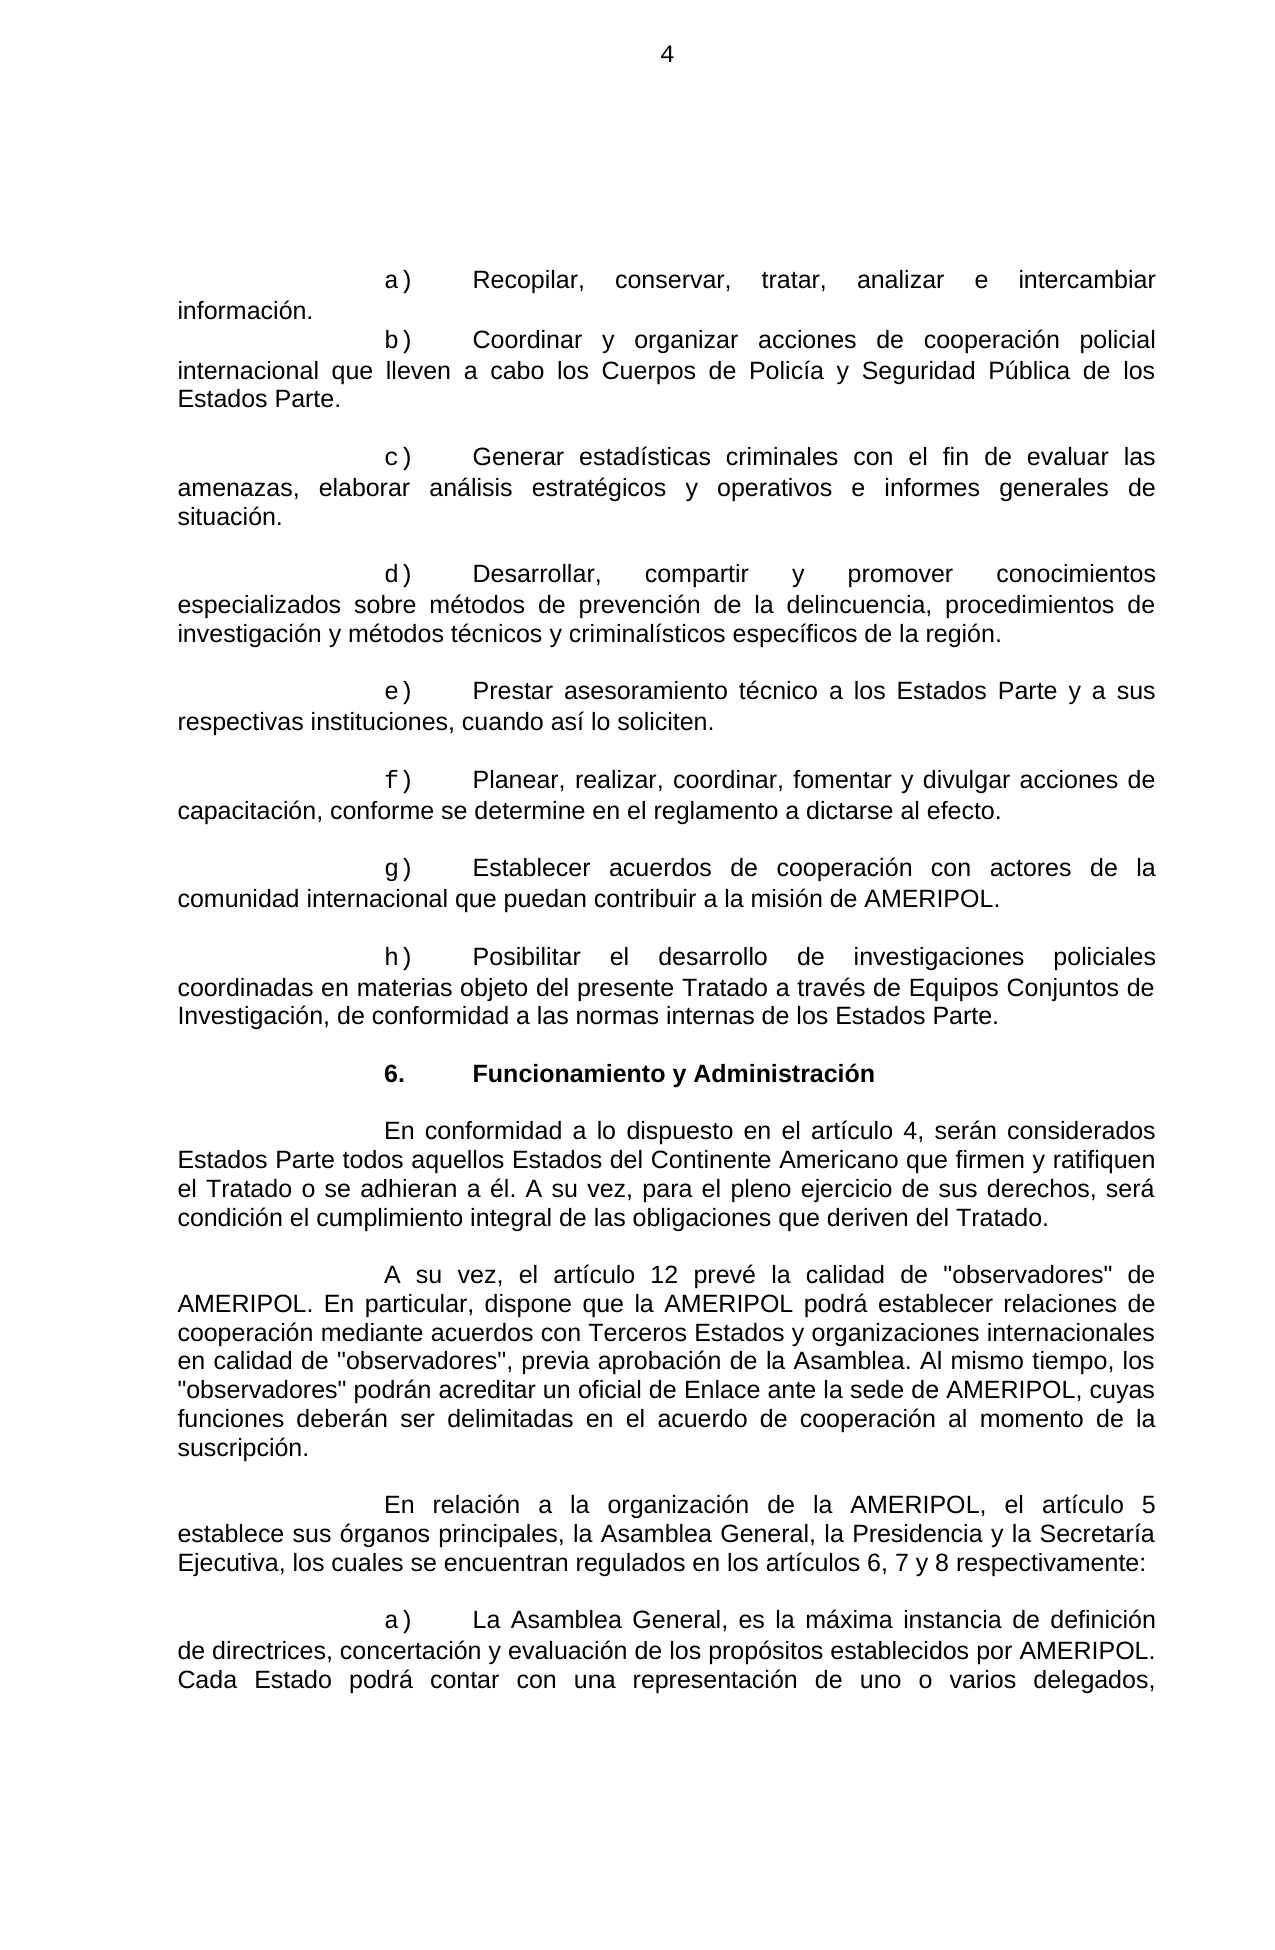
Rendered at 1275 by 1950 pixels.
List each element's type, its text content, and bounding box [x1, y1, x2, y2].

list Generar estadísticas criminales con el fin de evaluar las amenazas, elaborar análisis estratégicos y operativos e informes generales de situación. [177, 442, 1157, 530]
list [177, 1605, 1157, 1693]
list Prestar asesoramiento técnico a los Estados Parte y a sus respectivas instituciones, cuando así lo soliciten. [177, 676, 1157, 736]
list Recopilar, conservar, tratar, analizar e intercambiar información. [177, 265, 1157, 325]
list En conformidad a lo dispuesto en el artículo 4, serán considerados Estados Parte todos aquellos Estados del Continente Americano que firmen y ratifiquen el Tratado o se adhieran a él. A su vez, para el pleno ejercicio de sus derechos, será condición el cumplimiento integral de las obligaciones que deriven del Tratado. [177, 1116, 1157, 1231]
list Posibilitar el desarrollo de investigaciones policiales coordinadas en materias objeto del presente Tratado a través de Equipos Conjuntos de Investigación, de conformidad a las normas internas de los Estados Parte. [177, 942, 1157, 1030]
list Desarrollar, compartir y promover conocimientos especializados sobre métodos de prevención de la delincuencia, procedimientos de investigación y métodos técnicos y criminalísticos específicos de la región. [177, 559, 1157, 647]
list Planear, realizar, coordinar, fomentar y divulgar acciones de capacitación, conforme se determine en el reglamento a dictarse al efecto. [177, 765, 1157, 824]
list Establecer acuerdos de cooperación con actores de la comunidad internacional que puedan contribuir a la misión de AMERIPOL. [177, 853, 1157, 913]
list Funcionamiento y Administración [177, 1059, 1157, 1087]
list Coordinar y organizar acciones de cooperación policial internacional que lleven a cabo los Cuerpos de Policía y Seguridad Pública de los Estados Parte. [177, 325, 1157, 413]
list En relación a la organización de la AMERIPOL, el artículo 5 establece sus órganos principales, la Asamblea General, la Presidencia y la Secretaría Ejecutiva, los cuales se encuentran regulados en los artículos 6, 7 y 8 respectivamente: [177, 1490, 1157, 1576]
list A su vez, el artículo 12 prevé la calidad de "observadores" de AMERIPOL. En particular, dispone que la AMERIPOL podrá establecer relaciones de cooperación mediante acuerdos con Terceros Estados y organizaciones internacionales en calidad de "observadores", previa aprobación de la Asamblea. Al mismo tiempo, los "observadores" podrán acreditar un oficial de Enlace ante la sede de AMERIPOL, cuyas funciones deberán ser delimitadas en el acuerdo de cooperación al momento de la suscripción. [177, 1260, 1157, 1461]
